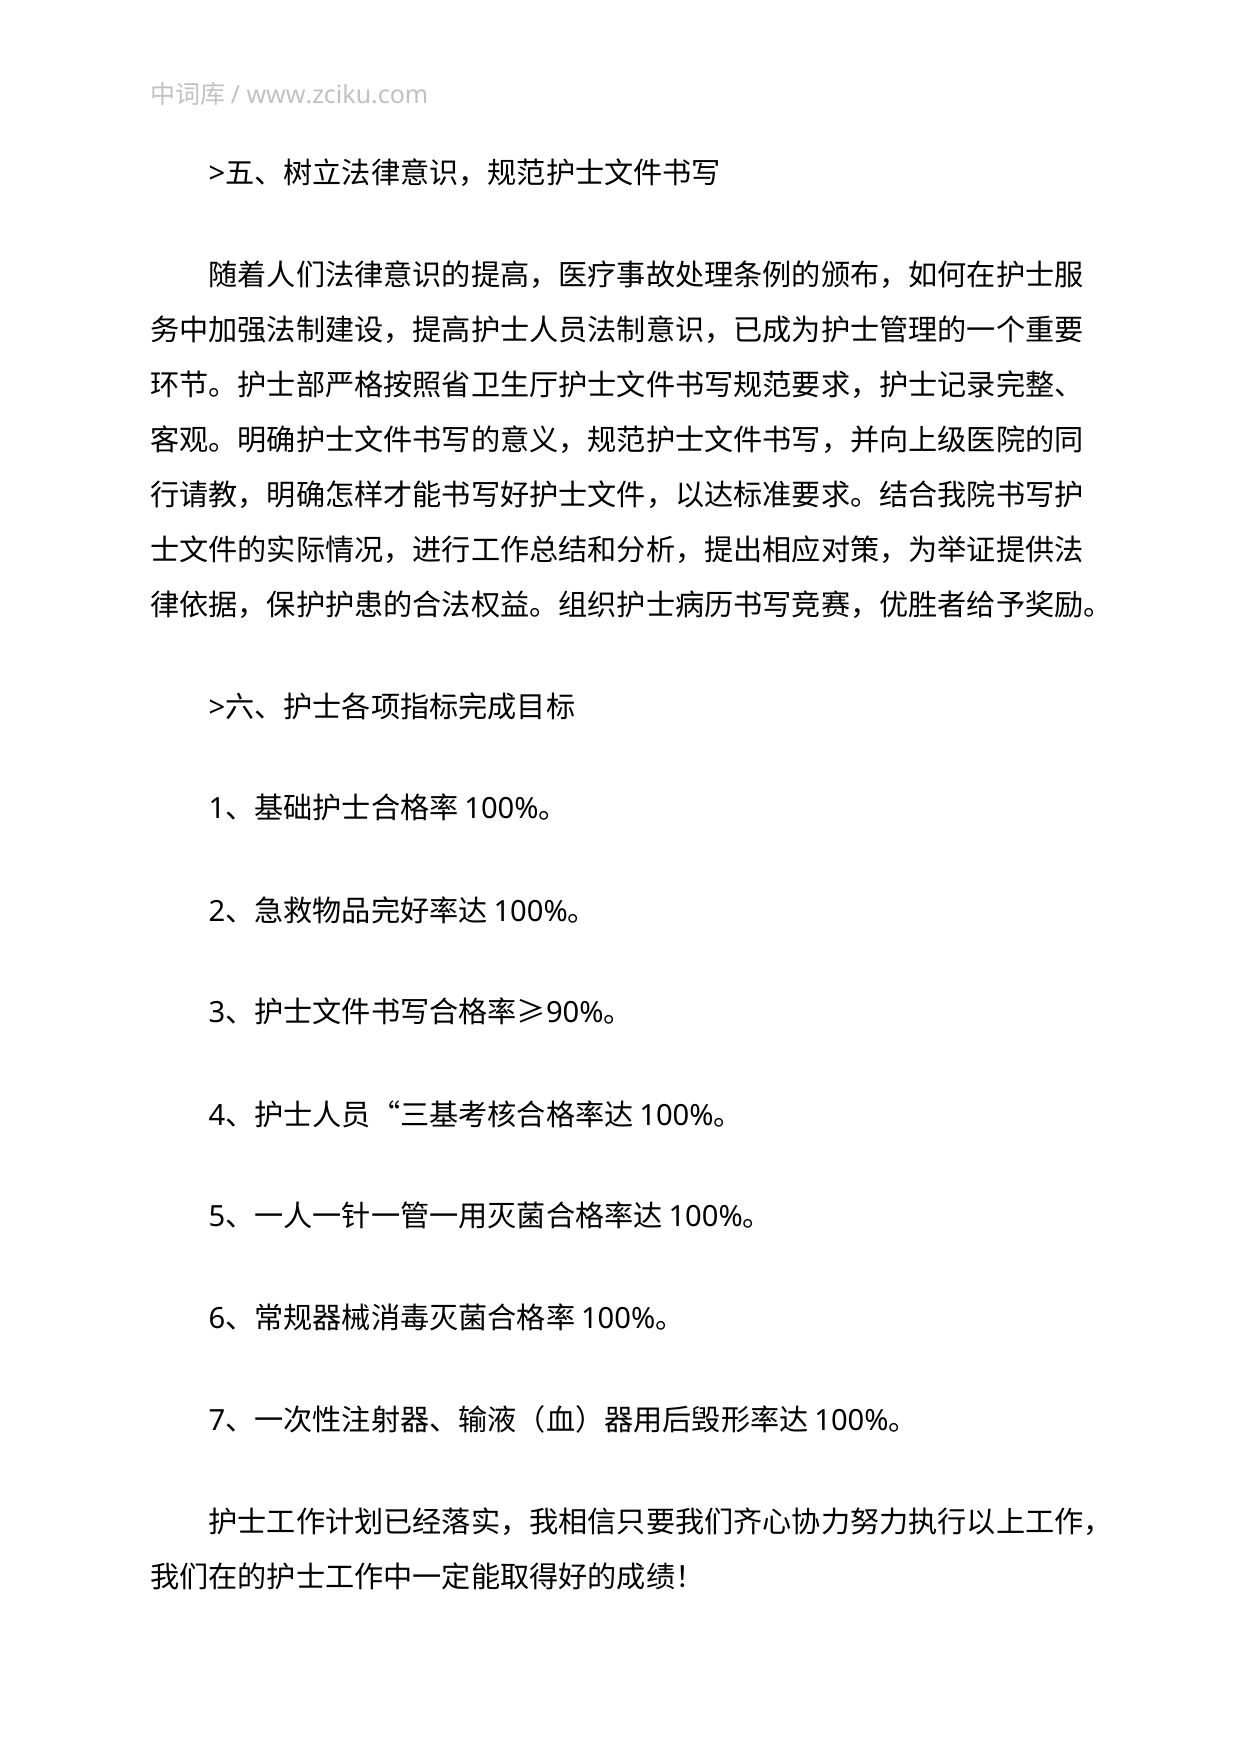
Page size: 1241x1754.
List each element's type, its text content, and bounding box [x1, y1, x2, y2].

text 5、一人一针一管一用灭菌合格率达100%。 [150, 1193, 1090, 1235]
text >六、护士各项指标完成目标 [150, 683, 1090, 726]
text 护士工作计划已经落实，我相信只要我们齐心协力努力执行以上工作，我们在的护士工作中一定能取得好的成绩！ [150, 1499, 1090, 1596]
text 2、急救物品完好率达100%。 [150, 887, 1090, 929]
text 6、常规器械消毒灭菌合格率100%。 [150, 1295, 1090, 1337]
text 随着人们法律意识的提高，医疗事故处理条例的颁布，如何在护士服务中加强法制建设，提高护士人员法制意识，已成为护士管理的一个重要环节。护士部严格按照省卫生厅护士文件书写规范要求，护士记录完整、客观。明确护士文件书写的意义，规范护士文件书写，并向上级医院的同行请教，明确怎样才能书写好护士文件，以达标准要求。结合我院书写护士文件的实际情况，进行工作总结和分析，提出相应对策，为举证提供法律依据，保护护患的合法权益。组织护士病历书写竞赛，优胜者给予奖励。 [150, 252, 1090, 624]
text >五、树立法律意识，规范护士文件书写 [150, 150, 1090, 192]
text 7、一次性注射器、输液（血）器用后毁形率达100%。 [150, 1397, 1090, 1439]
text 4、护士人员“三基考核合格率达100%。 [150, 1091, 1090, 1133]
text 3、护士文件书写合格率≥90%。 [150, 989, 1090, 1031]
text 1、基础护士合格率100%。 [150, 785, 1090, 827]
